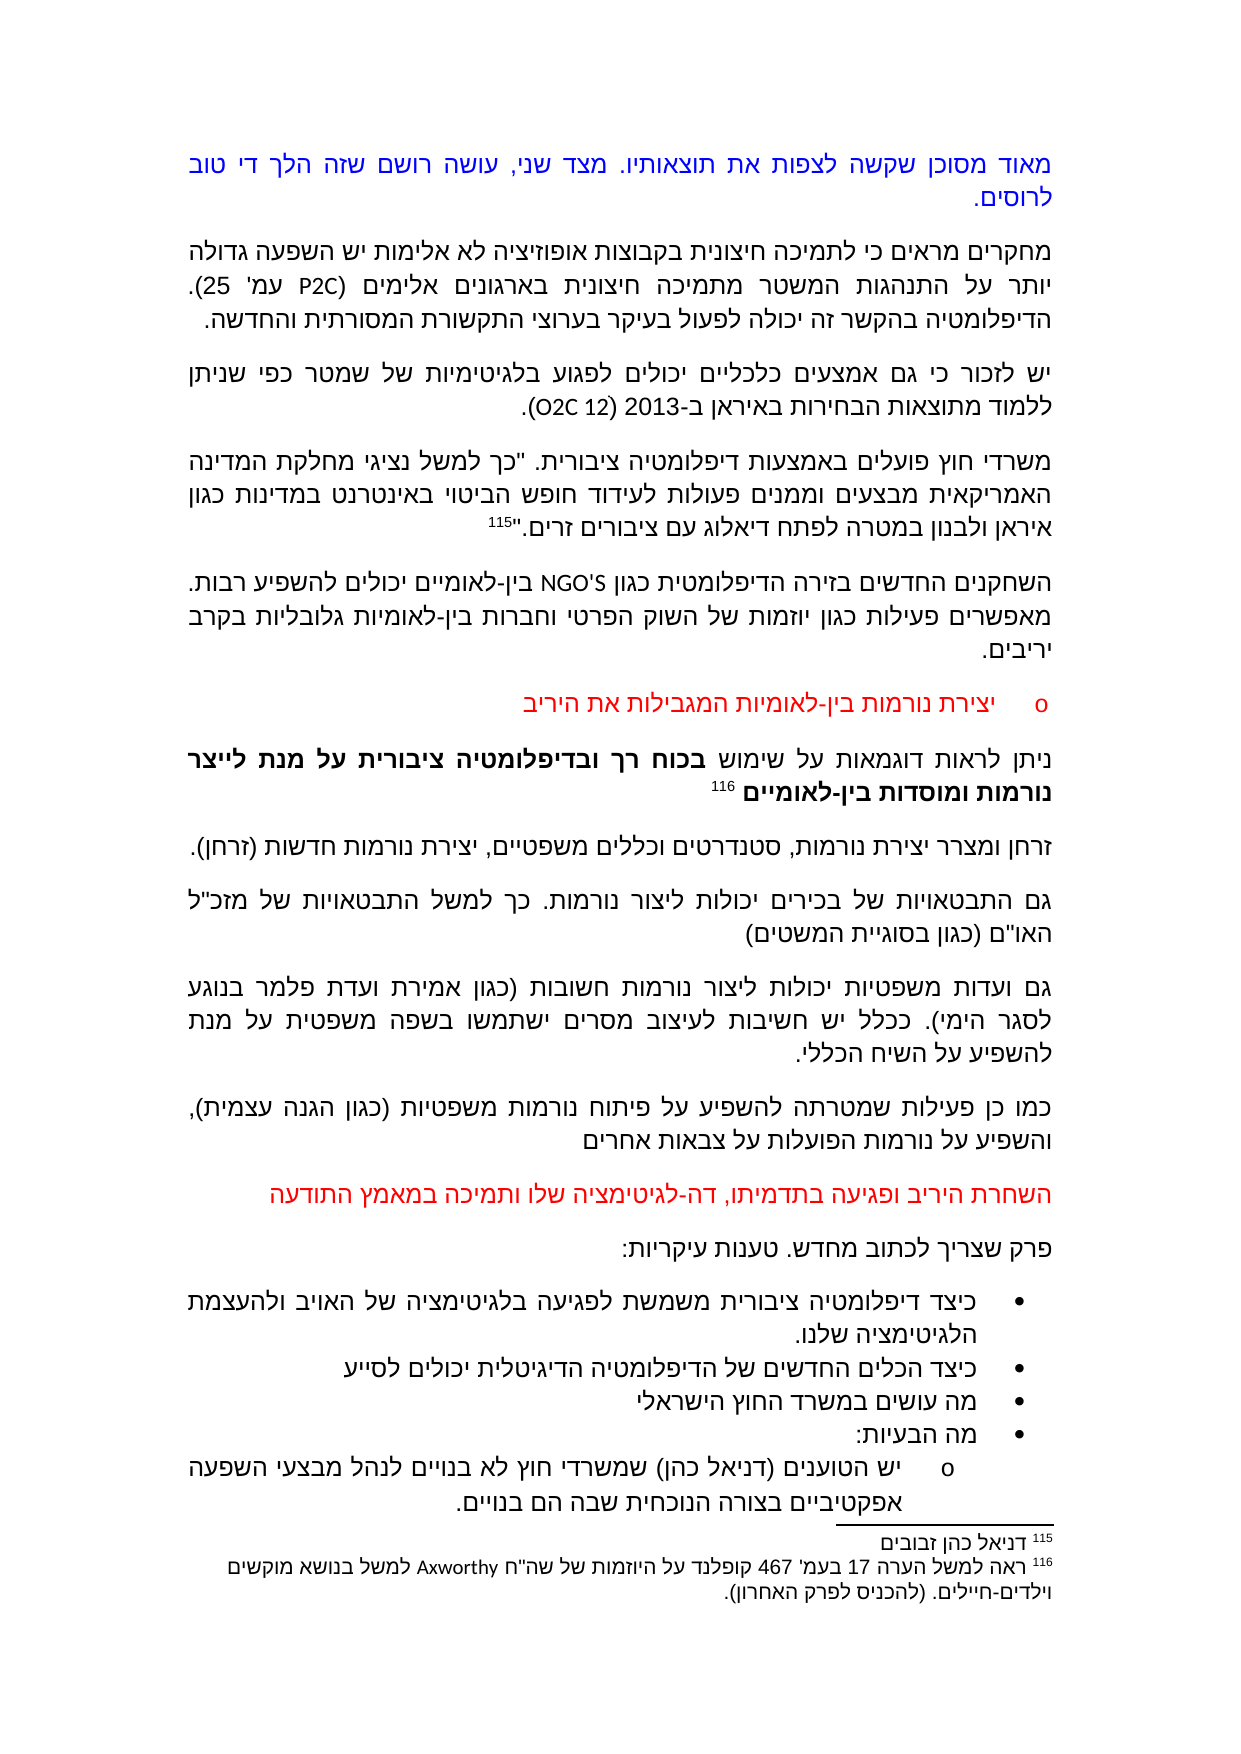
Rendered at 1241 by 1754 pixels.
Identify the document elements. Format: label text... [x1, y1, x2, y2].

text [187, 150, 1053, 212]
list מה הבעיות: [187, 1420, 1015, 1449]
list מה עושים במשרד החוץ הישראלי [187, 1387, 1015, 1416]
text פרק שצריך לכתוב מחדש. טענות עיקריות: [187, 1233, 1053, 1262]
list יש הטוענים (דניאל כהן) שמשרדי חוץ לא בנויים לנהל מבצעי השפעה אפקטיביים בצורה הנוכחית שבה הם בנויים. [187, 1453, 940, 1517]
text משרדי חוץ פועלים באמצעות דיפלומטיה ציבורית. "כך למשל נציגי מחלקת המדינה האמריקאית מבצעים וממנים פעולות לעידוד חופש הביטוי באינטרנט במדינות כגון איראן ולבנון במטרה לפתח דיאלוג עם ציבורים זרים." [187, 447, 1053, 542]
list כיצד דיפלומטיה ציבורית משמשת לפגיעה בלגיטימציה של האויב ולהעצמת הלגיטימציה שלנו. [187, 1287, 1015, 1349]
text יש לזכור כי גם אמצעים כלכליים יכולים לפגוע בלגיטימיות של שמטר כפי שניתן ללמוד מתוצאות הבחירות באיראן ב-2013 (O2C 12ׂ). [187, 358, 1053, 422]
text גם ועדות משפטיות יכולות ליצור נורמות חשובות (כגון אמירת ועדת פלמר בנוגע לסגר הימי). ככלל יש חשיבות לעיצוב מסרים ישתמשו בשפה משפטית על מנת להשפיע על השיח הכללי. [187, 973, 1053, 1068]
text השחרת היריב ופגיעה בתדמיתו, דה-לגיטימציה שלו ותמיכה במאמץ התודעה [187, 1180, 1053, 1208]
text מחקרים מראים כי לתמיכה חיצונית בקבוצות אופוזיציה לא אלימות יש השפעה גדולה יותר על התנהגות המשטר מתמיכה חיצונית בארגונים אלימים (P2C עמ' 25). הדיפלומטיה בהקשר זה יכולה לפעול בעיקר בערוצי התקשורת המסורתית והחדשה. [187, 237, 1053, 333]
list כיצד הכלים החדשים של הדיפלומטיה הדיגיטלית יכולים לסייע [187, 1353, 1015, 1382]
text גם התבטאויות של בכירים יכולות ליצור נורמות. כך למשל התבטאויות של מזכ"ל האו"ם (כגון בסוגיית המשטים) [187, 886, 1053, 948]
text השחקנים החדשים בזירה הדיפלומטית כגון NGO'S בין-לאומיים יכולים להשפיע רבות. מאפשרים פעילות כגון יוזמות של השוק הפרטי וחברות בין-לאומיות גלובליות בקרב יריבים. [187, 567, 1053, 664]
text ניתן לראות דוגמאות על שימוש בכוח רך ובדיפלומטיה ציבורית על מנת לייצר נורמות ומוסדות בין-לאומיים [187, 745, 1053, 807]
text זרחן ומצרר יצירת נורמות, סטנדרטים וכללים משפטיים, יצירת נורמות חדשות (זרחן). [187, 832, 1053, 861]
list יצירת נורמות בין-לאומיות המגבילות את היריב [187, 689, 1034, 720]
text כמו כן פעילות שמטרתה להשפיע על פיתוח נורמות משפטיות (כגון הגנה עצמית), והשפיע על נורמות הפועלות על צבאות אחרים [187, 1093, 1053, 1154]
